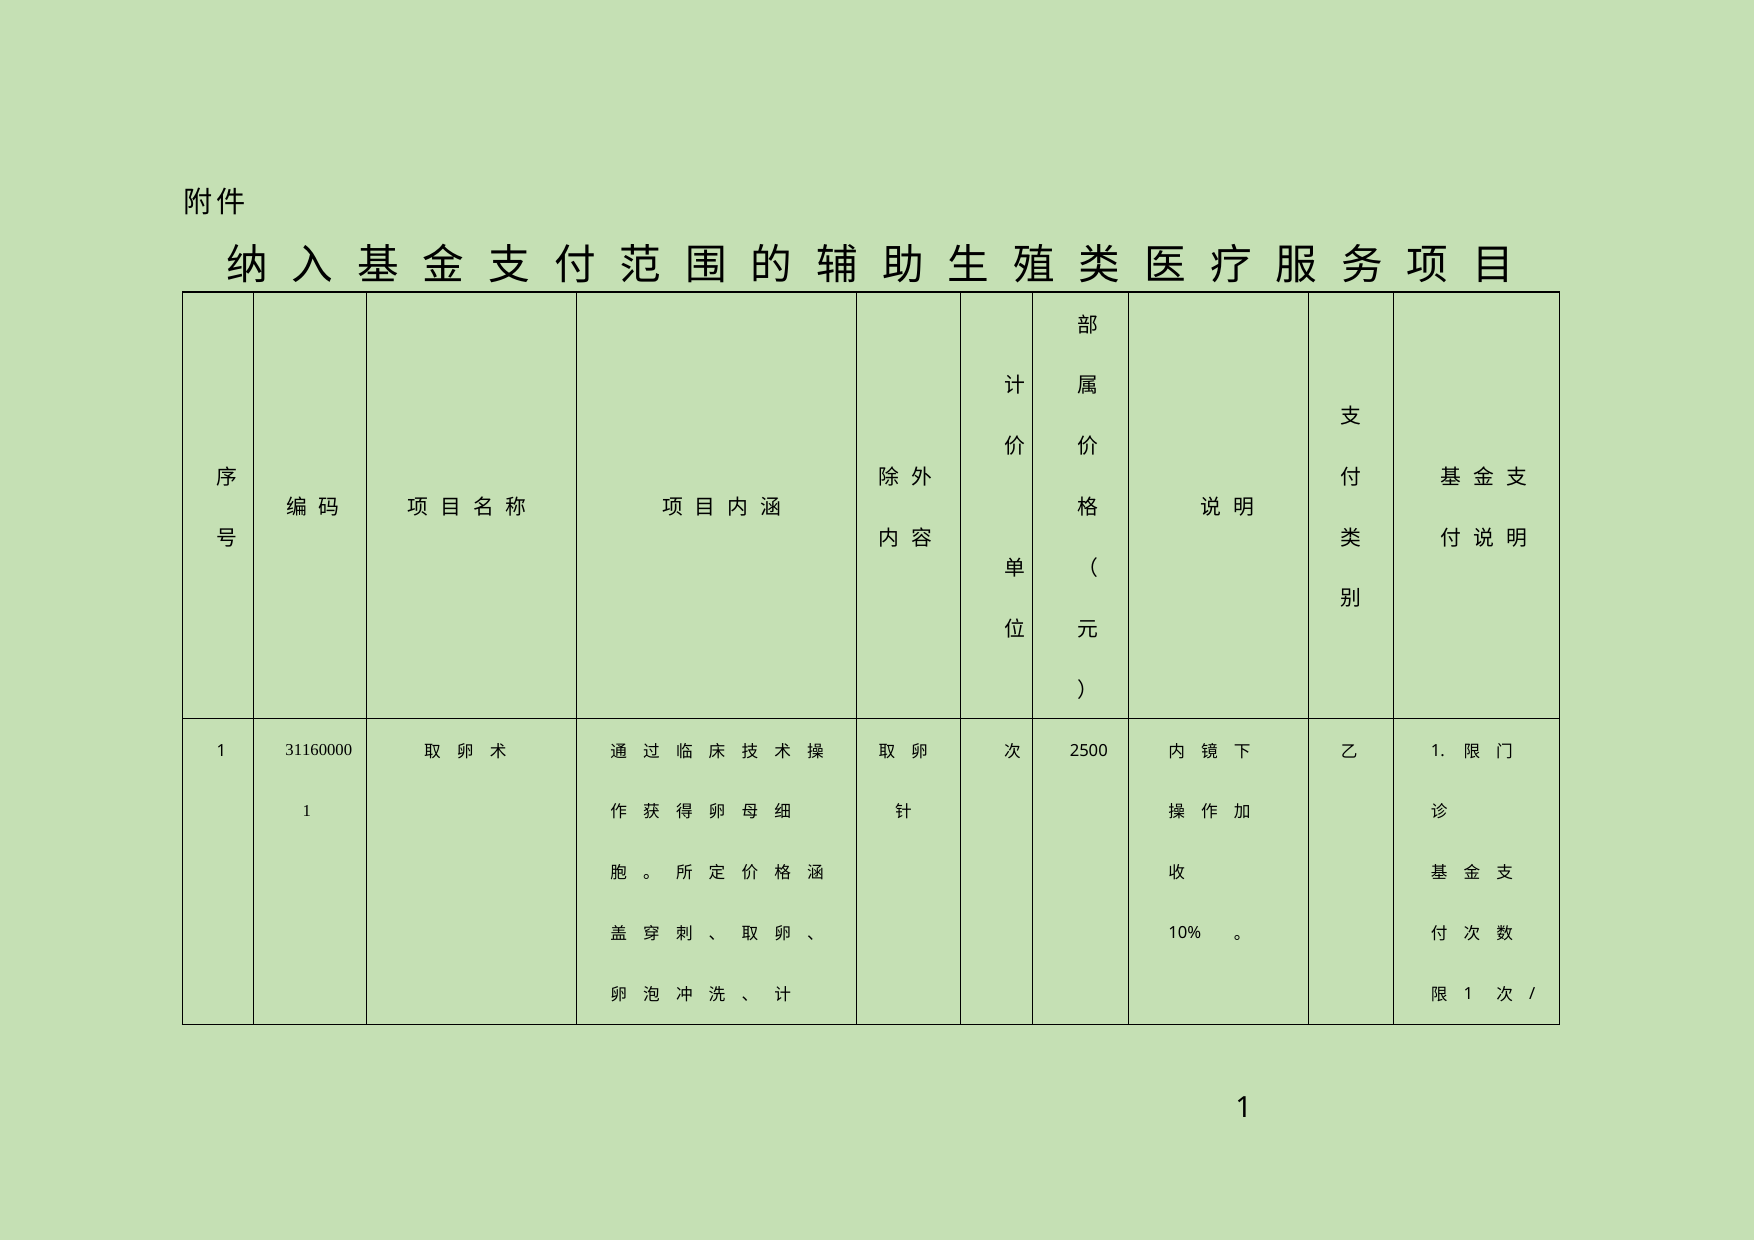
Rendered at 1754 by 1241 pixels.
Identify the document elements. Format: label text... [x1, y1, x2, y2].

table_cell 项目内涵 [577, 293, 856, 718]
table_header 纳入基金支付范围的辅助生殖类医疗服务项目 [182, 231, 1559, 291]
table_cell 编码 [254, 293, 366, 718]
table_cell 2500 [1033, 719, 1128, 1023]
table_cell 项目名称 [367, 293, 576, 718]
text 附件 [184, 170, 1529, 231]
table_cell 取卵术 [367, 719, 576, 1023]
table_cell 次 [961, 719, 1032, 1023]
table_cell 序号 [183, 293, 253, 718]
table_cell 除外内容 [857, 293, 960, 718]
table_cell 计价 单位 [961, 293, 1032, 718]
table_cell 乙 [1309, 719, 1393, 1023]
table_cell 取卵针 [857, 719, 960, 1023]
table_cell 内镜下操作加收10%。 [1129, 719, 1308, 1023]
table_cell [1394, 719, 1559, 1023]
table_cell 311600001 [254, 719, 366, 1023]
table_cell 支付 类别 [1309, 293, 1393, 718]
table_cell 1 [183, 719, 253, 1023]
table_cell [577, 719, 856, 1023]
table_cell 基金支付说明 [1394, 293, 1559, 718]
table_cell 说明 [1129, 293, 1308, 718]
table_cell 部属 价格（元） [1033, 293, 1128, 718]
